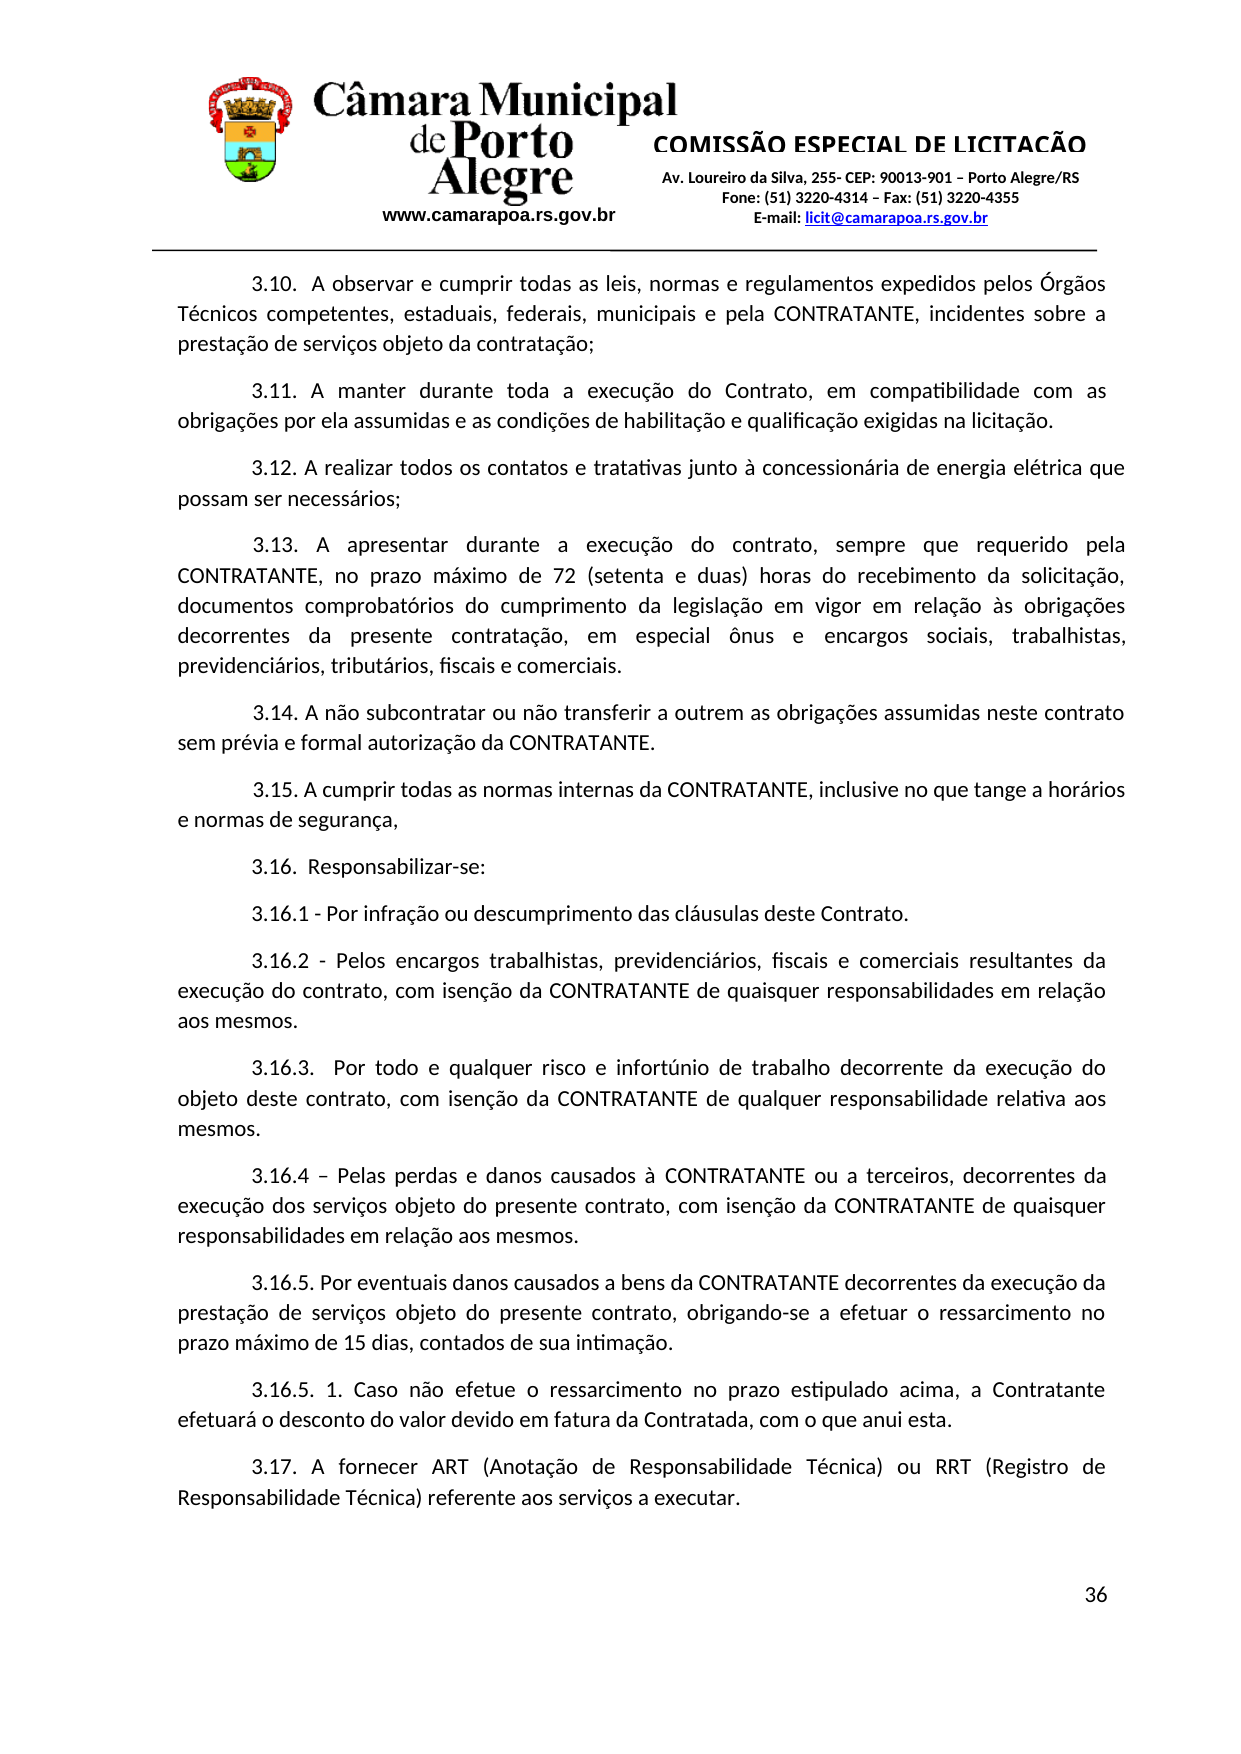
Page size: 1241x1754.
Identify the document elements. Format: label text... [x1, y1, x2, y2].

text 3.16.3. Por todo e qualquer risco e infortúnio de trabalho decorrente da execução do objeto deste contrato, com isenção da CONTRATANTE de qualquer responsabilidade relativa aos mesmos. [177, 1053, 1107, 1142]
text 3.16.5. Por eventuais danos causados a bens da CONTRATANTE decorrentes da execução da prestação de serviços objeto do presente contrato, obrigando-se a efetuar o ressarcimento no prazo máximo de 15 dias, contados de sua intimação. [177, 1268, 1107, 1356]
text 3.16.2 - Pelos encargos trabalhistas, previdenciários, fiscais e comerciais resultantes da execução do contrato, com isenção da CONTRATANTE de quaisquer responsabilidades em relação aos mesmos. [177, 946, 1107, 1034]
picture [208, 77, 678, 206]
text 3.17. A fornecer ART (Anotação de Responsabilidade Técnica) ou RRT (Registro de Responsabilidade Técnica) referente aos serviços a executar. [177, 1452, 1107, 1511]
text 3.15. A cumprir todas as normas internas da CONTRATANTE, inclusive no que tange a horários e normas de segurança, [177, 775, 1127, 833]
text 3.11. A manter durante toda a execução do Contrato, em compatibilidade com as obrigações por ela assumidas e as condições de habilitação e qualificação exigidas na licitação. [177, 376, 1107, 434]
text 3.12. A realizar todos os contatos e tratativas junto à concessionária de energia elétrica que possam ser necessários; [177, 453, 1127, 512]
text 3.14. A não subcontratar ou não transferir a outrem as obrigações assumidas neste contrato sem prévia e formal autorização da CONTRATANTE. [177, 698, 1127, 756]
picture [673, 139, 678, 151]
text 3.13. A apresentar durante a execução do contrato, sempre que requerido pela CONTRATANTE, no prazo máximo de 72 (setenta e duas) horas do recebimento da solicitação, documentos comprobatórios do cumprimento da legislação em vigor em relação às obrigações decorrentes da presente contratação, em especial ônus e encargos sociais, trabalhistas, previdenciários, tributários, fiscais e comerciais. [177, 531, 1127, 679]
text 3.16.5. 1. Caso não efetue o ressarcimento no prazo estipulado acima, a Contratante efetuará o desconto do valor devido em fatura da Contratada, com o que anui esta. [177, 1375, 1107, 1433]
text 3.16.1 - Por infração ou descumprimento das cláusulas deste Contrato. [177, 899, 1107, 927]
text 3.16.4 – Pelas perdas e danos causados à CONTRATANTE ou a terceiros, decorrentes da execução dos serviços objeto do presente contrato, com isenção da CONTRATANTE de quaisquer responsabilidades em relação aos mesmos. [177, 1161, 1107, 1249]
text 3.10. A observar e cumprir todas as leis, normas e regulamentos expedidos pelos Órgãos Técnicos competentes, estaduais, federais, municipais e pela CONTRATANTE, incidentes sobre a prestação de serviços objeto da contratação; [177, 269, 1107, 357]
text 3.16. Responsabilizar-se: [177, 852, 1107, 880]
